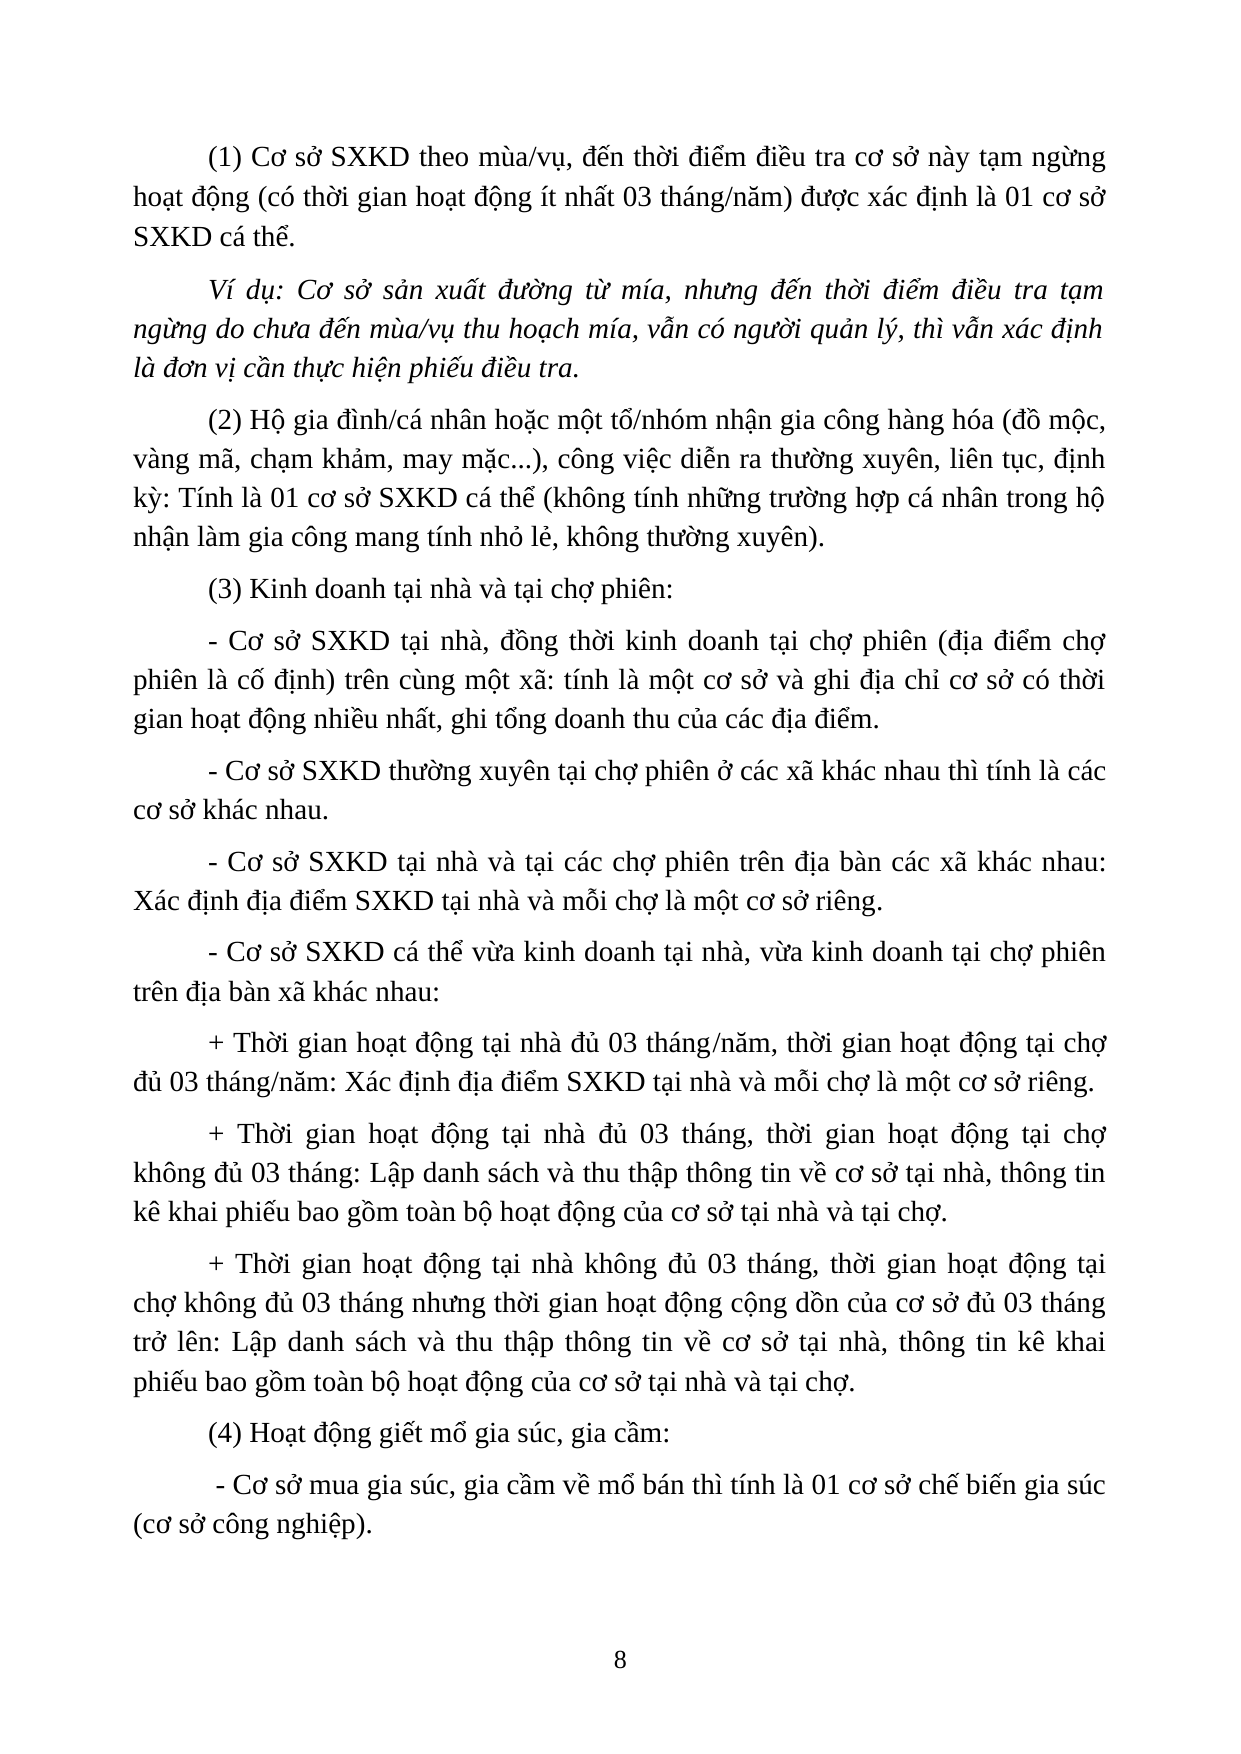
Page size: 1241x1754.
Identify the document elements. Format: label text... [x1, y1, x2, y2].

text Ví dụ: Cơ sở sản xuất đường từ mía, nhưng đến thời điểm điều tra tạm ngừng do chưa đến mùa/vụ thu hoạch mía, vẫn có người quản lý, thì vẫn xác định là đơn vị cần thực hiện phiếu điều tra. [133, 272, 1107, 384]
text + Thời gian hoạt động tại nhà không đủ 03 tháng, thời gian hoạt động tại chợ không đủ 03 tháng nhưng thời gian hoạt động cộng dồn của cơ sở đủ 03 tháng trở lên: Lập danh sách và thu thập thông tin về cơ sở tại nhà, thông tin kê khai phiếu bao gồm toàn bộ hoạt động của cơ sở tại nhà và tại chợ. [133, 1246, 1107, 1397]
text - Cơ sở mua gia súc, gia cầm về mổ bán thì tính là 01 cơ sở chế biến gia súc (cơ sở công nghiệp). [133, 1467, 1107, 1540]
text (1) Cơ sở SXKD theo mùa/vụ, đến thời điểm điều tra cơ sở này tạm ngừng hoạt động (có thời gian hoạt động ít nhất 03 tháng/năm) được xác định là 01 cơ sở SXKD cá thể. [133, 139, 1107, 253]
text - Cơ sở SXKD tại nhà và tại các chợ phiên trên địa bàn các xã khác nhau: Xác định địa điểm SXKD tại nhà và mỗi chợ là một cơ sở riêng. [133, 844, 1107, 916]
text (2) Hộ gia đình/cá nhân hoặc một tổ/nhóm nhận gia công hàng hóa (đồ mộc, vàng mã, chạm khảm, may mặc...), công việc diễn ra thường xuyên, liên tục, định kỳ: Tính là 01 cơ sở SXKD cá thể (không tính những trường hợp cá nhân trong hộ nhận làm gia công mang tính nhỏ lẻ, không thường xuyên). [133, 402, 1107, 553]
text - Cơ sở SXKD tại nhà, đồng thời kinh doanh tại chợ phiên (địa điểm chợ phiên là cố định) trên cùng một xã: tính là một cơ sở và ghi địa chỉ cơ sở có thời gian hoạt động nhiều nhất, ghi tổng doanh thu của các địa điểm. [133, 623, 1107, 735]
text (3) Kinh doanh tại nhà và tại chợ phiên: [133, 571, 1107, 605]
text + Thời gian hoạt động tại nhà đủ 03 tháng, thời gian hoạt động tại chợ không đủ 03 tháng: Lập danh sách và thu thập thông tin về cơ sở tại nhà, thông tin kê khai phiếu bao gồm toàn bộ hoạt động của cơ sở tại nhà và tại chợ. [133, 1116, 1107, 1228]
text (4) Hoạt động giết mổ gia súc, gia cầm: [133, 1415, 1107, 1449]
text + Thời gian hoạt động tại nhà đủ 03 tháng/năm, thời gian hoạt động tại chợ đủ 03 tháng/năm: Xác định địa điểm SXKD tại nhà và mỗi chợ là một cơ sở riêng. [133, 1025, 1107, 1098]
text - Cơ sở SXKD cá thể vừa kinh doanh tại nhà, vừa kinh doanh tại chợ phiên trên địa bàn xã khác nhau: [133, 934, 1107, 1007]
text - Cơ sở SXKD thường xuyên tại chợ phiên ở các xã khác nhau thì tính là các cơ sở khác nhau. [133, 753, 1107, 826]
